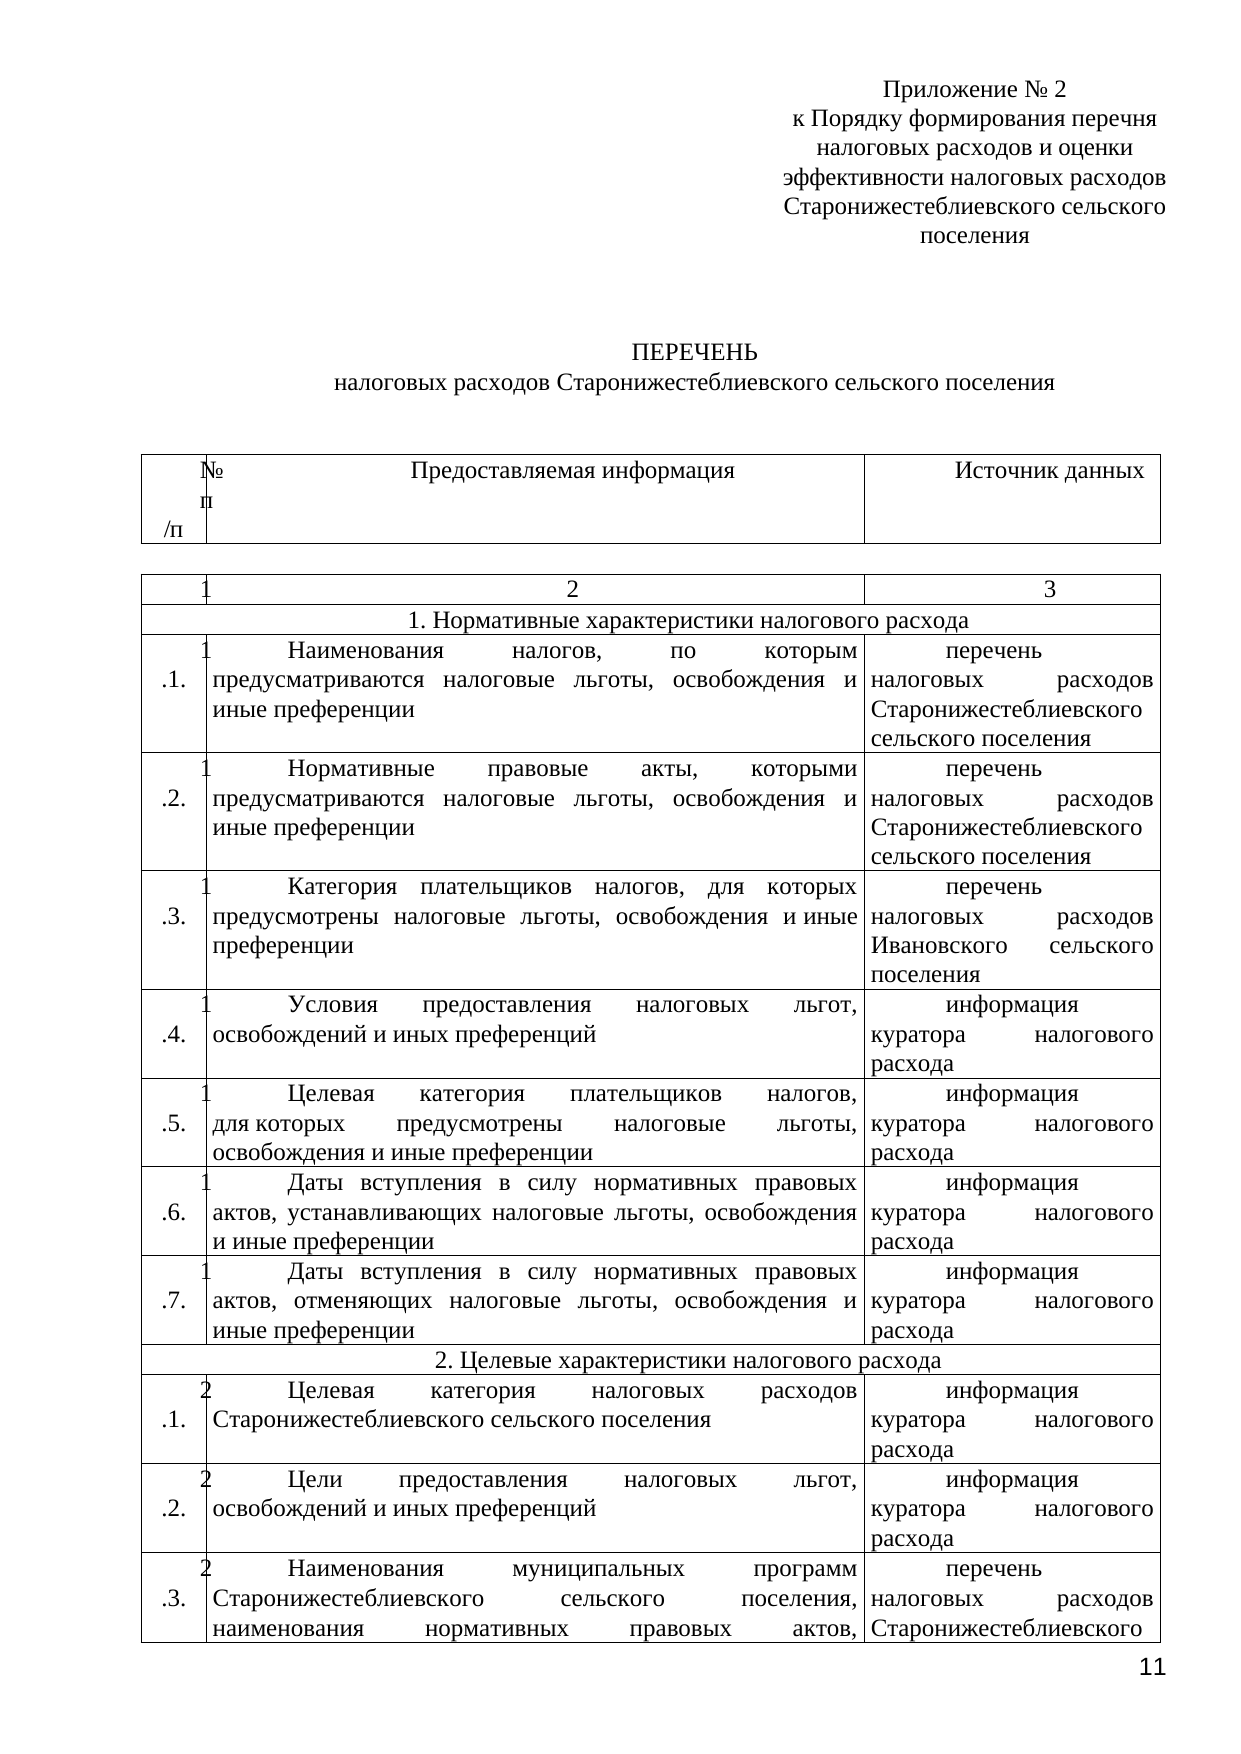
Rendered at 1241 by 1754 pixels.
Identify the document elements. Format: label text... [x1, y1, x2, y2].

table_cell Целевая категория налоговых расходов Старонижестеблиевского сельского поселения [207, 1375, 864, 1463]
table_header № п/п [142, 455, 206, 543]
table_cell Нормативные правовые акты, которыми предусматриваются налоговые льготы, освобождения и иные преференции [207, 753, 864, 870]
table_cell 2.2. [142, 1464, 206, 1552]
table_cell Цели предоставления налоговых льгот, освобождений и иных преференций [207, 1464, 864, 1552]
table_cell 2. Целевые характеристики налогового расхода [142, 1345, 1160, 1374]
table_cell 1.5. [142, 1079, 206, 1166]
table_cell информация куратора налогового расхода [865, 1079, 1160, 1166]
table_cell 1.6. [142, 1167, 206, 1255]
table_cell Даты вступления в силу нормативных правовых актов, отменяющих налоговые льготы, освобождения и иные преференции [207, 1256, 864, 1344]
text ПЕРЕЧЕНЬ [148, 337, 1167, 366]
table_cell перечень налоговых расходов Старонижестеблиевского сельского поселения [865, 635, 1160, 752]
table_header Источник данных [865, 455, 1160, 543]
table_cell Категория плательщиков налогов, для которых предусмотрены налоговые льготы, освобождения и иные преференции [207, 871, 864, 988]
table_cell 1.7. [142, 1256, 206, 1344]
table_cell перечень налоговых расходов Старонижестеблиевского сельского поселения [865, 753, 1160, 870]
text к Порядку формирования перечня налоговых расходов и оценки эффективности налоговых расходов [783, 103, 1167, 190]
table_cell 1.3. [142, 871, 206, 988]
table_cell 2.1. [142, 1375, 206, 1463]
table_cell информация куратора налогового расхода [865, 1375, 1160, 1463]
table_cell 2.3. [142, 1553, 206, 1642]
table_cell Наименования налогов, по которым предусматриваются налоговые льготы, освобождения и иные преференции [207, 635, 864, 752]
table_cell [207, 1553, 864, 1642]
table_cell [865, 1553, 1160, 1642]
table_header 2 [207, 575, 864, 604]
table_cell Даты вступления в силу нормативных правовых актов, устанавливающих налоговые льготы, освобождения и иные преференции [207, 1167, 864, 1255]
text Приложение № 2 [783, 74, 1167, 103]
text налоговых расходов Старонижестеблиевского сельского поселения [148, 367, 1167, 395]
table_cell информация куратора налогового расхода [865, 1256, 1160, 1344]
table_cell 1.1. [142, 635, 206, 752]
table_header 1 [142, 575, 206, 604]
table_cell информация куратора налогового расхода [865, 990, 1160, 1077]
table_header Предоставляемая информация [207, 455, 864, 543]
table_cell информация куратора налогового расхода [865, 1167, 1160, 1255]
table_cell Условия предоставления налоговых льгот, освобождений и иных преференций [207, 990, 864, 1077]
table_cell Целевая категория плательщиков налогов, для которых предусмотрены налоговые льготы, освобождения и иные преференции [207, 1079, 864, 1166]
table_cell 1. Нормативные характеристики налогового расхода [142, 605, 1160, 634]
table_cell информация куратора налогового расхода [865, 1464, 1160, 1552]
table_cell 1.4. [142, 990, 206, 1077]
table_cell перечень налоговых расходов Ивановского сельского поселения [865, 871, 1160, 988]
text Старонижестеблиевского сельского поселения [783, 191, 1167, 249]
table_cell 1.2. [142, 753, 206, 870]
table_header 3 [865, 575, 1160, 604]
